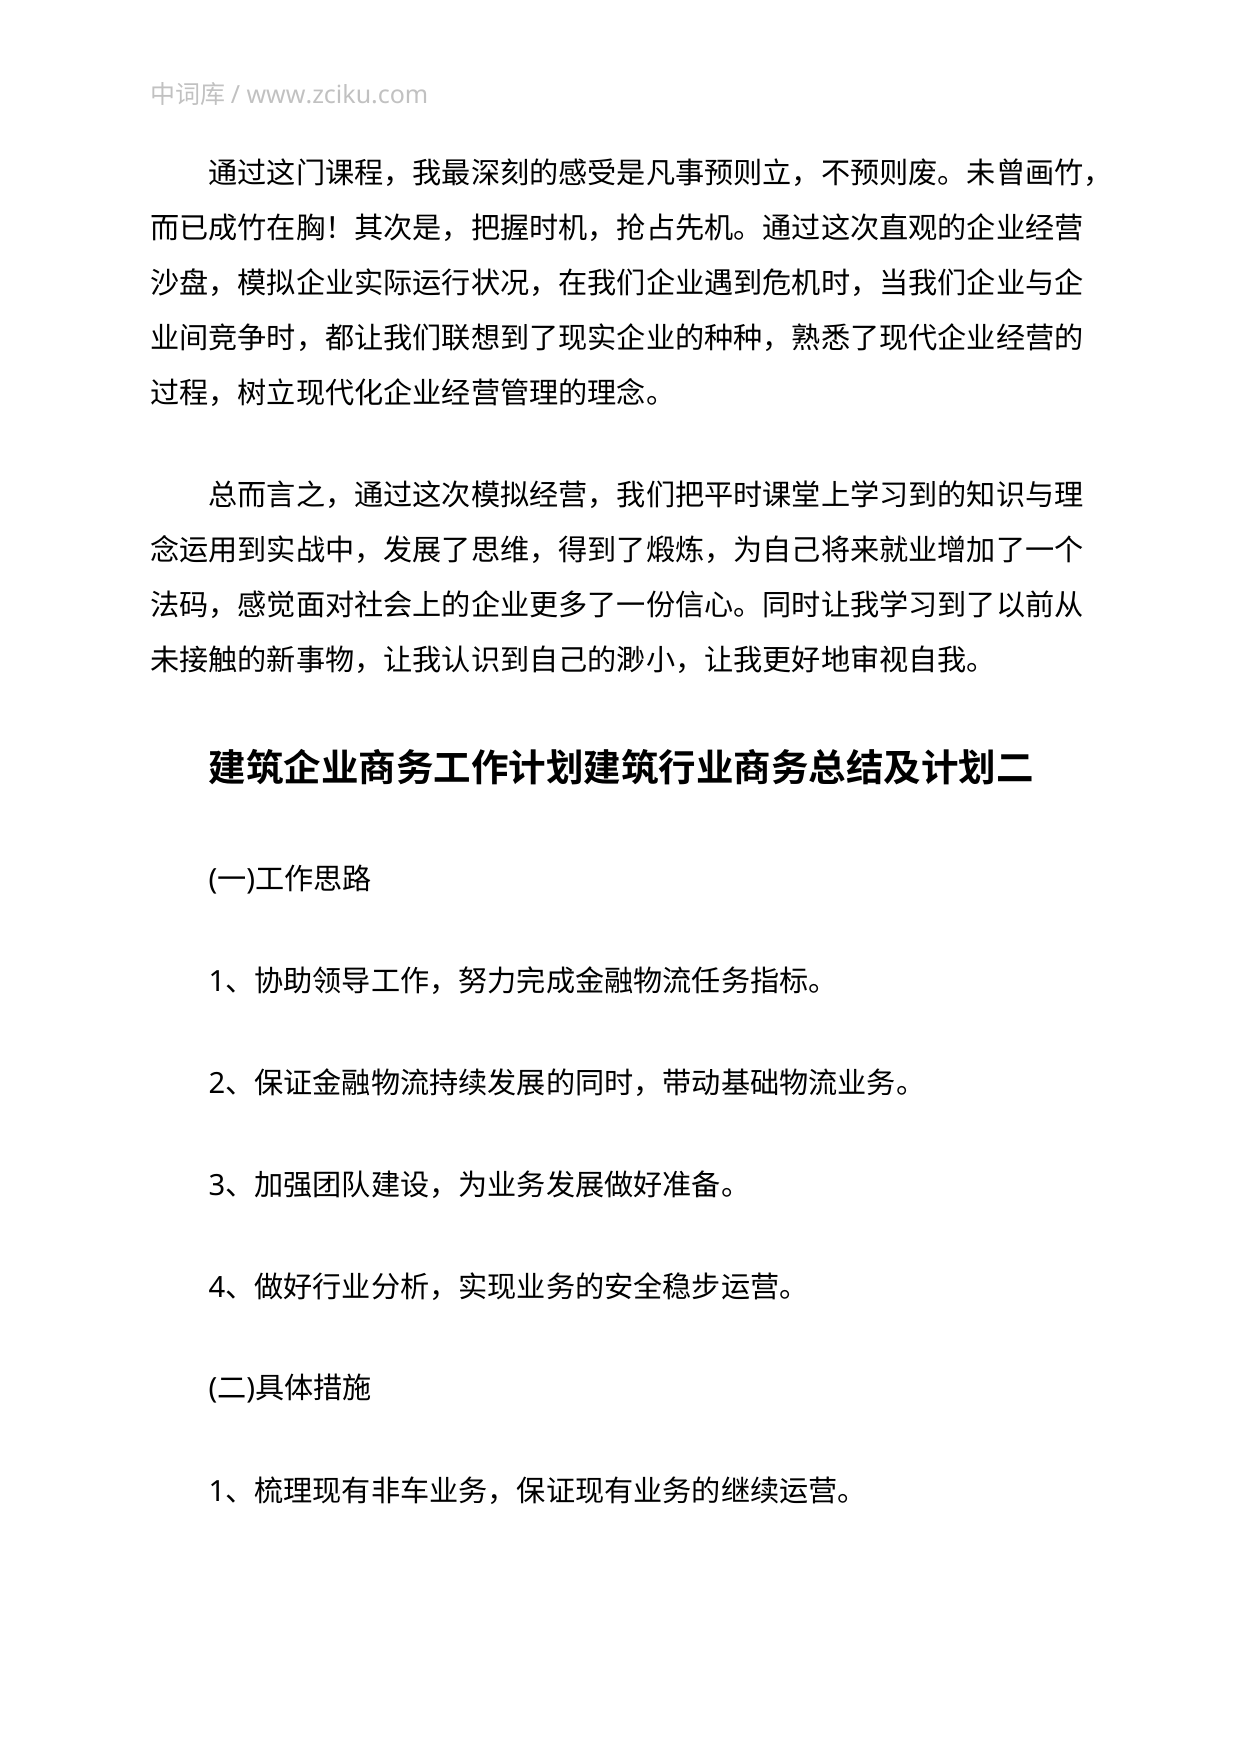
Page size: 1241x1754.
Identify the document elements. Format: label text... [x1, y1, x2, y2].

text 建筑企业商务工作计划建筑行业商务总结及计划二 [150, 738, 1090, 792]
text 2、保证金融物流持续发展的同时，带动基础物流业务。 [150, 1059, 1090, 1102]
text 1、协助领导工作，努力完成金融物流任务指标。 [150, 957, 1090, 999]
text 3、加强团队建设，为业务发展做好准备。 [150, 1161, 1090, 1203]
text 4、做好行业分析，实现业务的安全稳步运营。 [150, 1263, 1090, 1306]
text 1、梳理现有非车业务，保证现有业务的继续运营。 [150, 1467, 1090, 1509]
text (二)具体措施 [150, 1365, 1090, 1407]
text (一)工作思路 [150, 855, 1090, 898]
text 总而言之，通过这次模拟经营，我们把平时课堂上学习到的知识与理念运用到实战中，发展了思维，得到了煅炼，为自己将来就业增加了一个法码，感觉面对社会上的企业更多了一份信心。同时让我学习到了以前从未接触的新事物，让我认识到自己的渺小，让我更好地审视自我。 [150, 471, 1090, 678]
text 通过这门课程，我最深刻的感受是凡事预则立，不预则废。未曾画竹，而已成竹在胸！其次是，把握时机，抢占先机。通过这次直观的企业经营沙盘，模拟企业实际运行状况，在我们企业遇到危机时，当我们企业与企业间竞争时，都让我们联想到了现实企业的种种，熟悉了现代企业经营的过程，树立现代化企业经营管理的理念。 [150, 150, 1090, 412]
